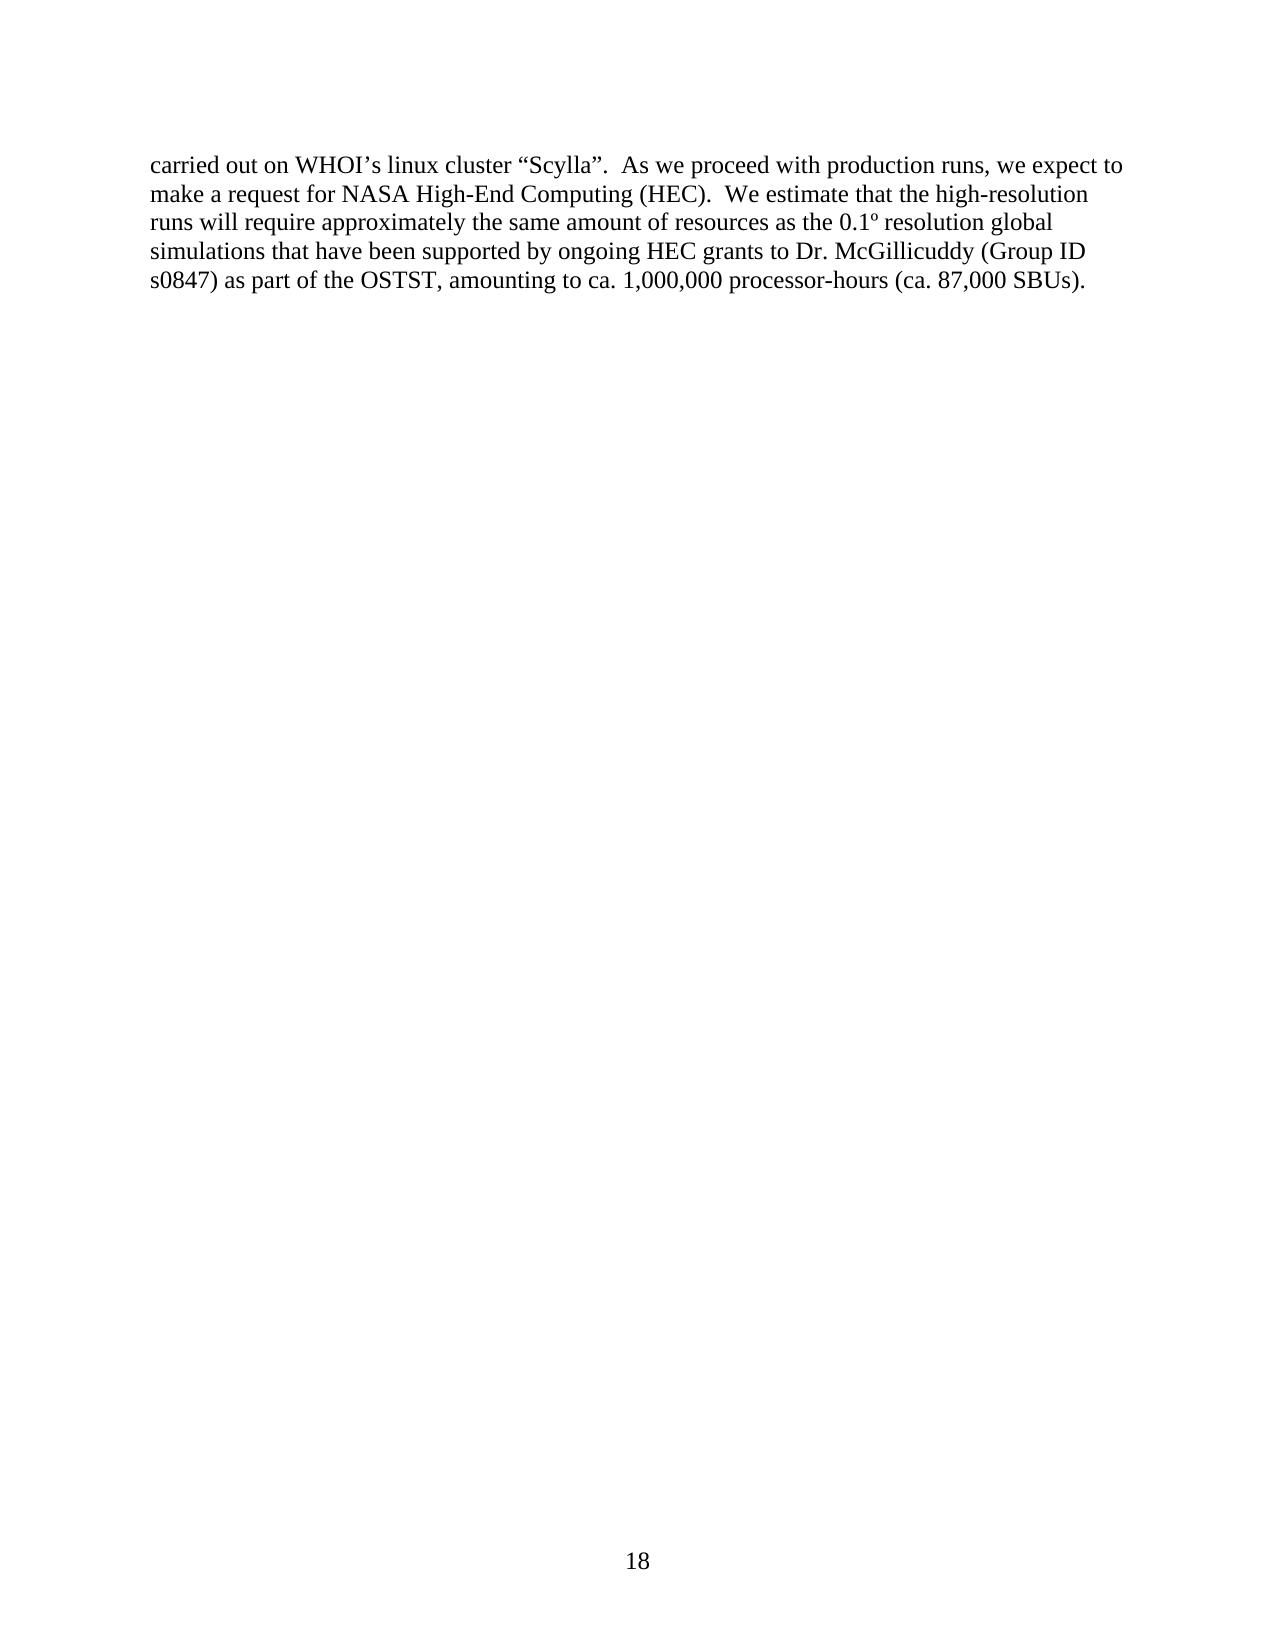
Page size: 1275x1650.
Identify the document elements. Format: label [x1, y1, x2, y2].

text [150, 150, 1125, 294]
